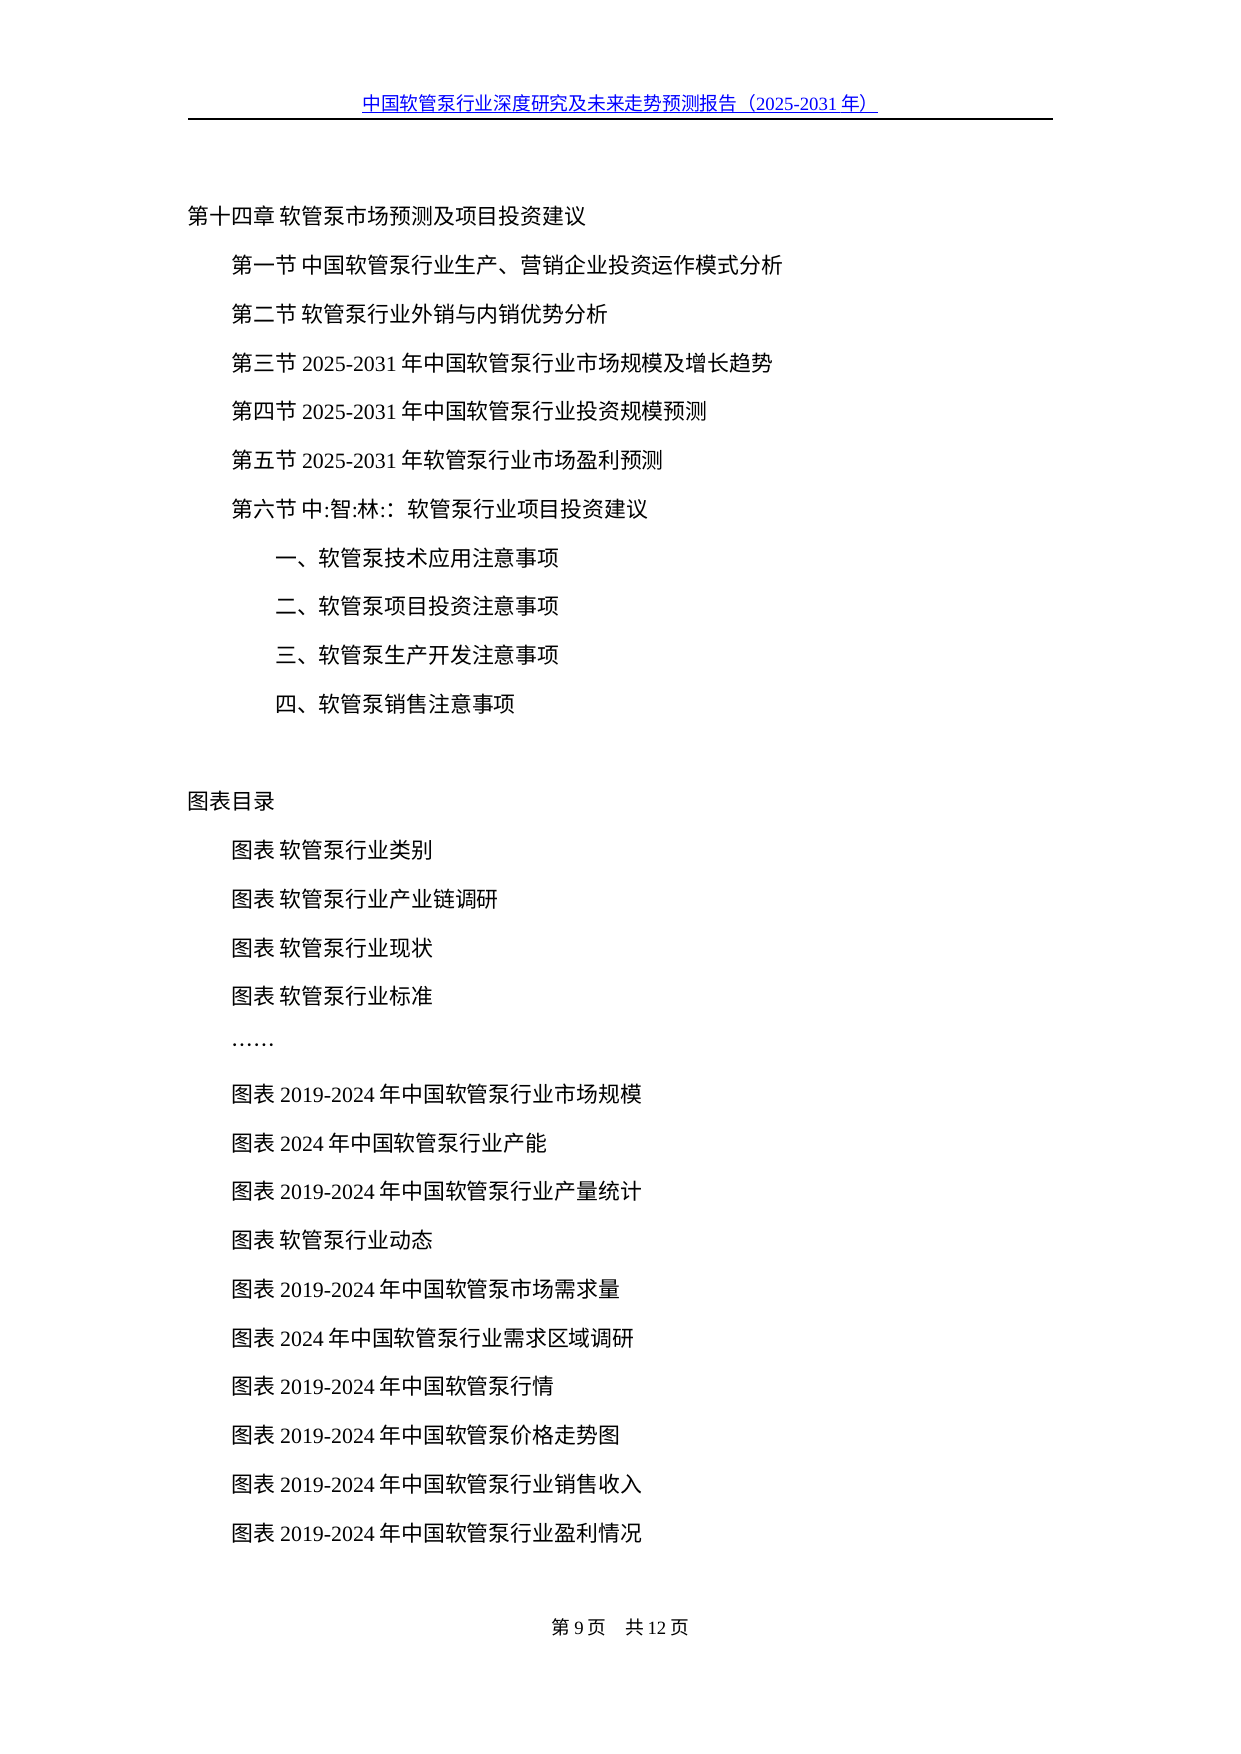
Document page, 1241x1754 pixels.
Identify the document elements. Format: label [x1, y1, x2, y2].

text [187, 150, 1053, 1548]
